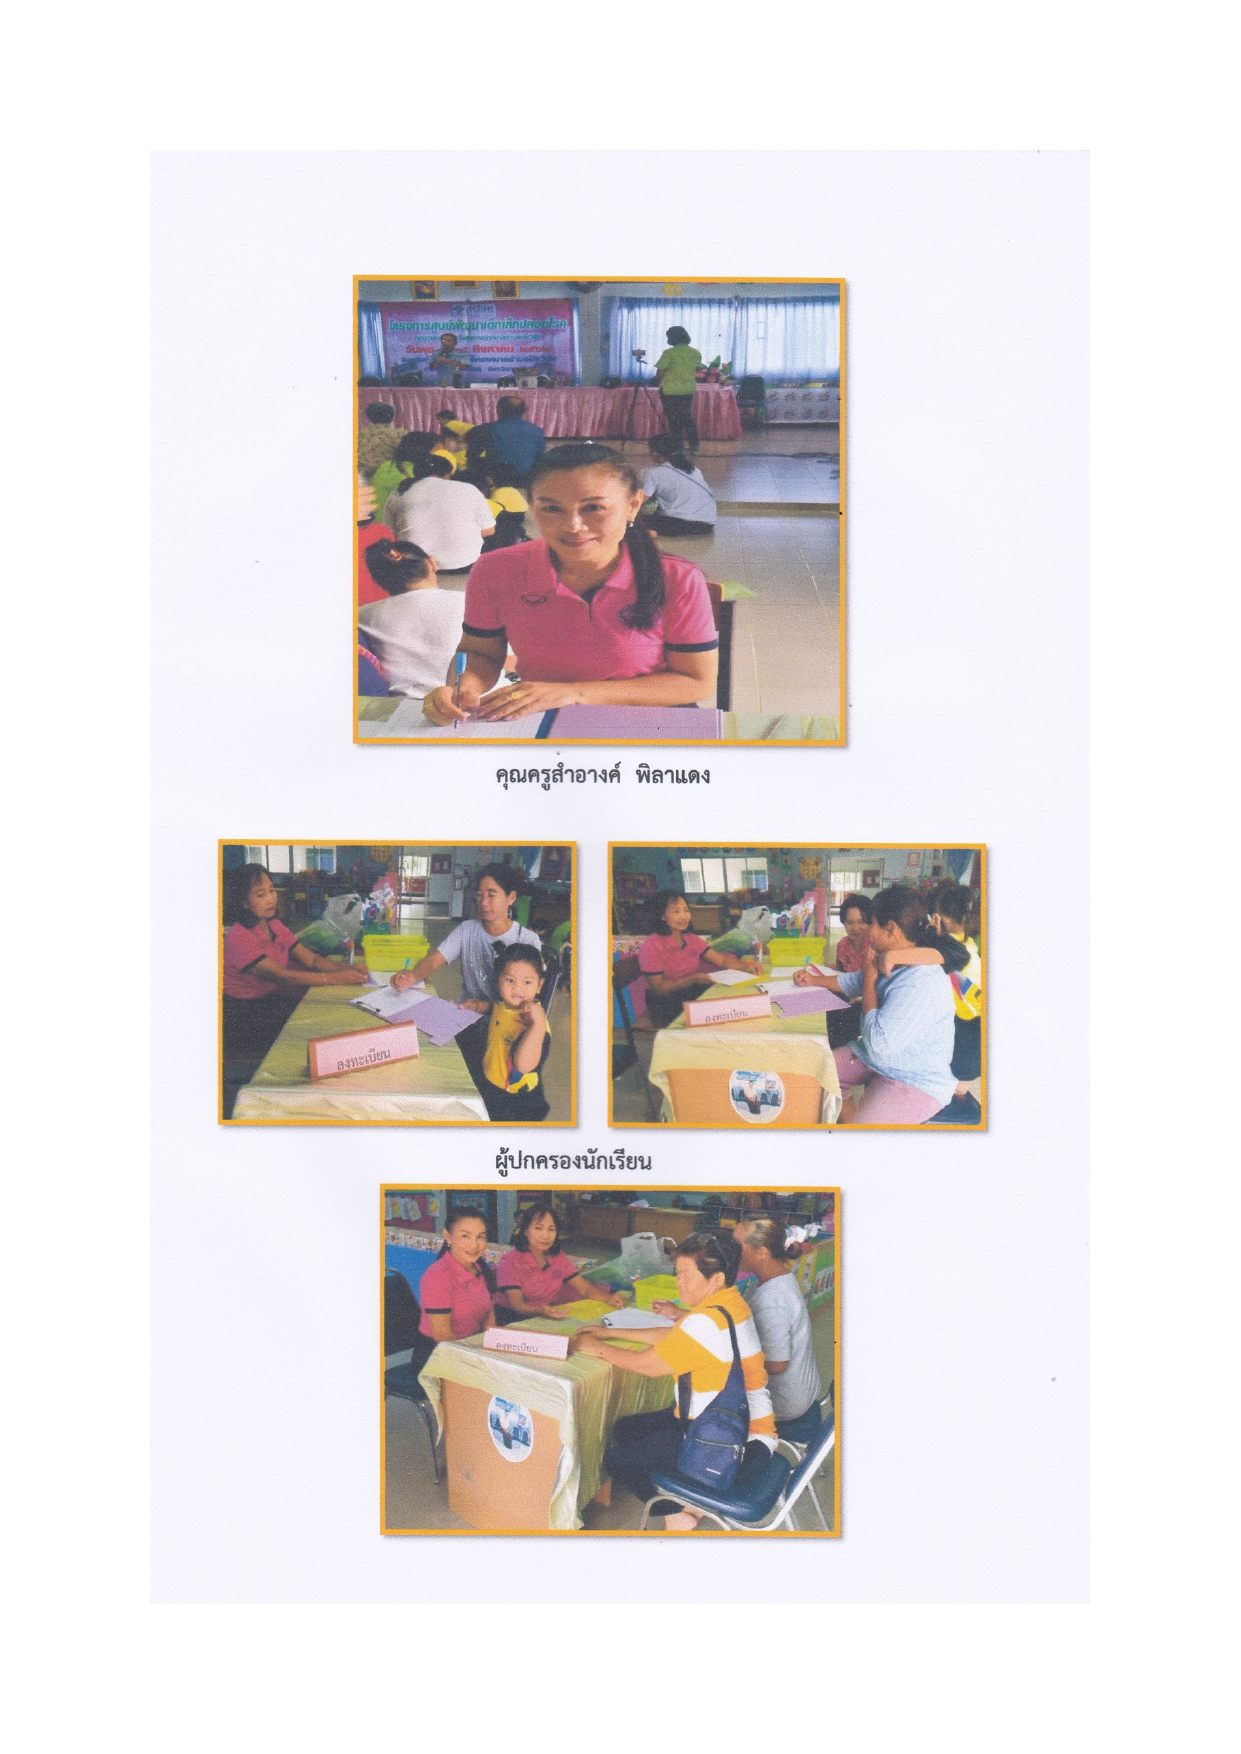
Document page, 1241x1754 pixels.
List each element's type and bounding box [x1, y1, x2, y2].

picture [150, 150, 1091, 1604]
